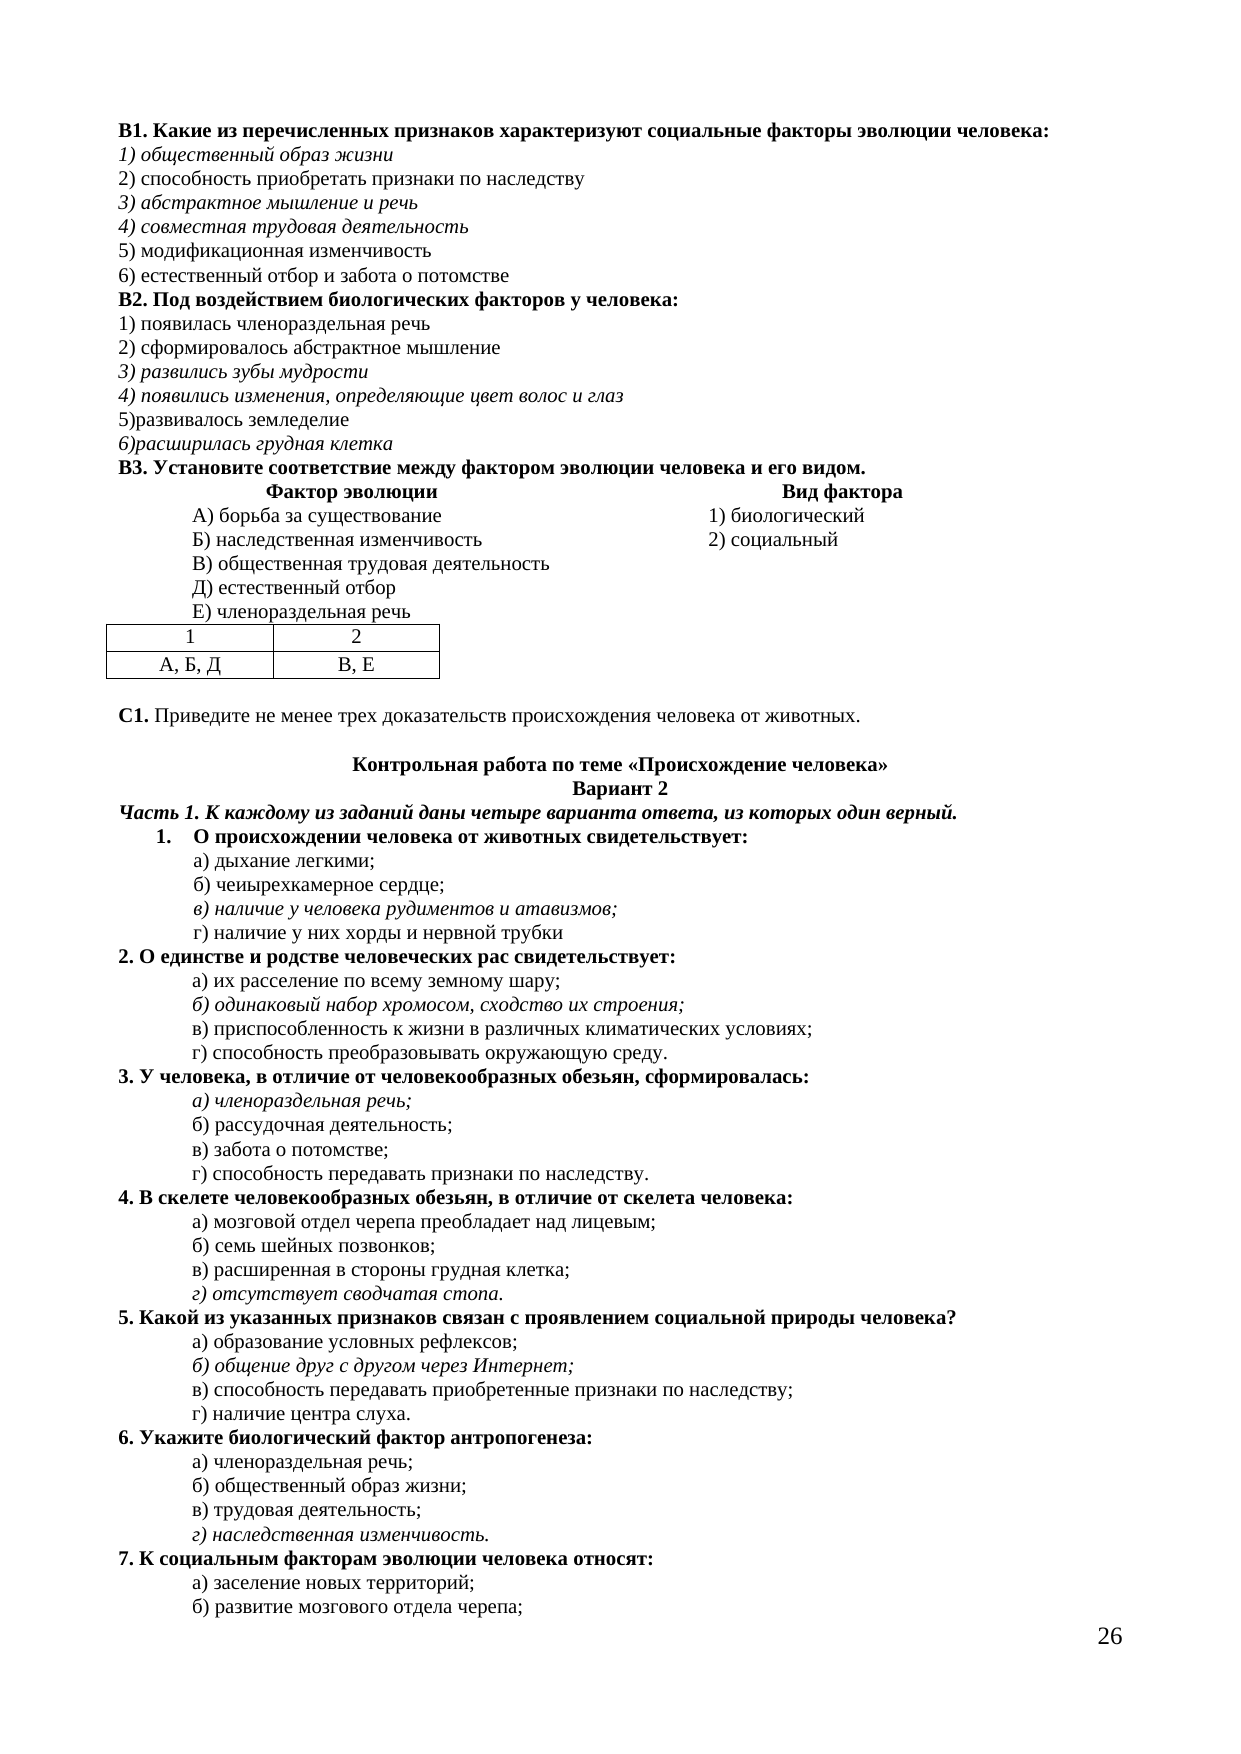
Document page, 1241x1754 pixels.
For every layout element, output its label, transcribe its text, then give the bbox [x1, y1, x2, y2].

text в) забота о потомстве; [118, 1136, 1122, 1161]
text Фактор эволюции Вид фактора [192, 479, 1122, 503]
list О происхождении человека от животных свидетельствует: [156, 824, 1122, 848]
list а) дыхание легкими; [193, 848, 1122, 872]
text б) развитие мозгового отдела черепа; [118, 1594, 1122, 1618]
text в) способность передавать приобретенные признаки по наследству; [118, 1377, 1122, 1401]
list г) наличие у них хорды и нервной трубки [193, 920, 1122, 944]
table_cell А, Б, Д [107, 652, 273, 678]
text 4) совместная трудовая деятельность [118, 214, 1122, 238]
text г) способность преобразовывать окружающую среду. [118, 1040, 1122, 1064]
text 6. Укажите биологический фактор антропогенеза: [118, 1425, 1122, 1449]
text г) наследственная изменчивость. [118, 1521, 1122, 1546]
text в) приспособленность к жизни в различных климатических условиях; [118, 1016, 1122, 1040]
text Б) наследственная изменчивость 2) социальный [118, 527, 1122, 551]
text В2. Под воздействием биологических факторов у человека: [118, 287, 1122, 311]
table_cell В, Е [274, 652, 439, 678]
text 5) модификационная изменчивость [118, 238, 1122, 262]
text 6) естественный отбор и забота о потомстве [118, 262, 1122, 287]
text 4) появились изменения, определяющие цвет волос и глаз [118, 383, 1122, 407]
text Е) членораздельная речь [118, 599, 1122, 623]
text а) образование условных рефлексов; [118, 1329, 1122, 1353]
text а) членораздельная речь; [118, 1449, 1122, 1473]
table_header 1 [107, 625, 273, 651]
text б) одинаковый набор хромосом, сходство их строения; [192, 992, 1122, 1016]
text 3) абстрактное мышление и речь [118, 190, 1122, 214]
text 6)расширилась грудная клетка [118, 431, 1122, 455]
text Часть 1. К каждому из заданий даны четыре варианта ответа, из которых один верный. [118, 799, 1122, 824]
text В) общественная трудовая деятельность [118, 551, 1122, 575]
text Контрольная работа по теме «Происхождение человека» [118, 751, 1122, 776]
text г) наличие центра слуха. [118, 1401, 1122, 1425]
text А) борьба за существование 1) биологический [118, 503, 1122, 527]
text С1. Приведите не менее трех доказательств происхождения человека от животных. [118, 703, 1122, 727]
text а) их расселение по всему земному шару; [118, 968, 1122, 992]
text г) способность передавать признаки по наследству. [118, 1161, 1122, 1184]
text б) рассудочная деятельность; [118, 1112, 1122, 1136]
text в) трудовая деятельность; [118, 1497, 1122, 1521]
text б) семь шейных позвонков; [118, 1233, 1122, 1257]
text В3. Установите соответствие между фактором эволюции человека и его видом. [118, 455, 1122, 479]
text В1. Какие из перечисленных признаков характеризуют социальные факторы эволюции человека: [118, 118, 1122, 142]
table_header 2 [274, 625, 439, 651]
text 1) появилась членораздельная речь [118, 311, 1122, 335]
text 2) сформировалось абстрактное мышление [118, 335, 1122, 359]
text 1) общественный образ жизни [118, 142, 1122, 166]
text 3) развились зубы мудрости [118, 359, 1122, 383]
text 7. К социальным факторам эволюции человека относят: [118, 1546, 1122, 1569]
list б) чеиырехкамерное сердце; [193, 872, 1122, 896]
text 2) способность приобретать признаки по наследству [118, 166, 1122, 190]
text Вариант 2 [118, 776, 1122, 799]
text 3. У человека, в отличие от человекообразных обезьян, сформировалась: [118, 1064, 1122, 1088]
text б) общественный образ жизни; [118, 1473, 1122, 1497]
text 2. О единстве и родстве человеческих рас свидетельствует: [118, 944, 1122, 968]
text Д) естественный отбор [118, 575, 1122, 599]
text 5)развивалось земледелие [118, 407, 1122, 431]
list в) наличие у человека рудиментов и атавизмов; [193, 896, 1122, 920]
text в) расширенная в стороны грудная клетка; [118, 1257, 1122, 1281]
text 5. Какой из указанных признаков связан с проявлением социальной природы человека? [118, 1305, 1122, 1329]
text г) отсутствует сводчатая стопа. [118, 1281, 1122, 1305]
text б) общение друг с другом через Интернет; [118, 1353, 1122, 1377]
text а) мозговой отдел черепа преобладает над лицевым; [118, 1209, 1122, 1233]
text 4. В скелете человекообразных обезьян, в отличие от скелета человека: [118, 1184, 1122, 1209]
text а) членораздельная речь; [118, 1088, 1122, 1112]
text а) заселение новых территорий; [118, 1569, 1122, 1594]
